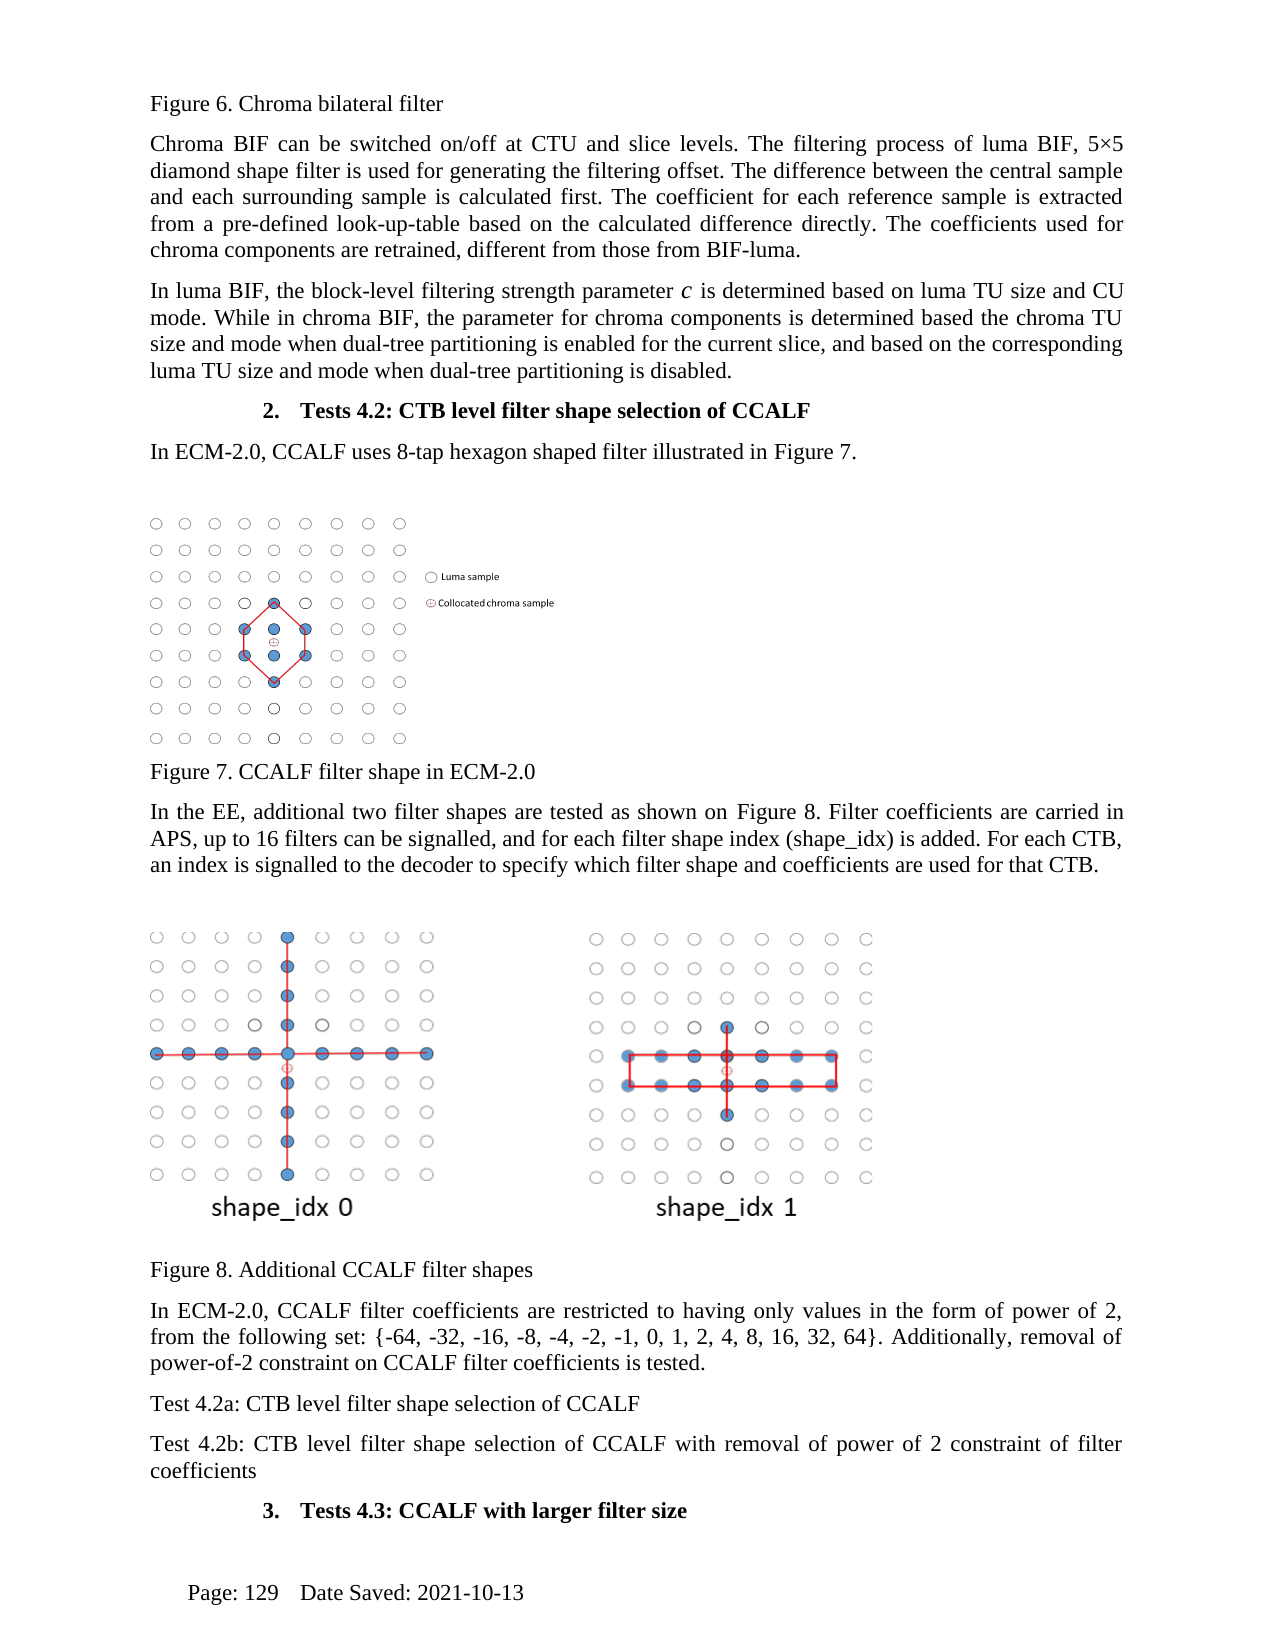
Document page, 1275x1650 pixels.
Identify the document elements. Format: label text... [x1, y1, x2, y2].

text In ECM-2.0, CCALF filter coefficients are restricted to having only values in the form of power of 2, from the following set: {-64, -32, -16, -8, -4, -2, -1, 0, 1, 2, 4, 8, 16, 32, 64}. Additionally, removal of power-of-2 constraint on CCALF filter coefficients is tested. [150, 1297, 1125, 1376]
text In luma BIF, the block-level filtering strength parameter is determined based on luma TU size and CU mode. While in chroma BIF, the parameter for chroma components is determined based the chroma TU size and mode when dual-tree partitioning is enabled for the current slice, and based on the corresponding luma TU size and mode when dual-tree partitioning is disabled. [150, 276, 1125, 383]
picture [150, 932, 873, 1242]
list Tests 4.2: CTB level filter shape selection of CCALF [262, 397, 1125, 424]
picture [150, 518, 561, 744]
list Tests 4.3: CCALF with larger filter size [262, 1497, 1125, 1524]
text Chroma BIF can be switched on/off at CTU and slice levels. The filtering process of luma BIF, 5×5 diamond shape filter is used for generating the filtering offset. The difference between the central sample and each surrounding sample is calculated first. The coefficient for each reference sample is extracted from a pre-defined look-up-table based on the calculated difference directly. The coefficients used for chroma components are retrained, different from those from BIF-luma. [150, 131, 1125, 262]
text Test 4.2a: CTB level filter shape selection of CCALF [150, 1390, 1125, 1416]
text Test 4.2b: CTB level filter shape selection of CCALF with removal of power of 2 constraint of filter coefficients [150, 1431, 1125, 1483]
